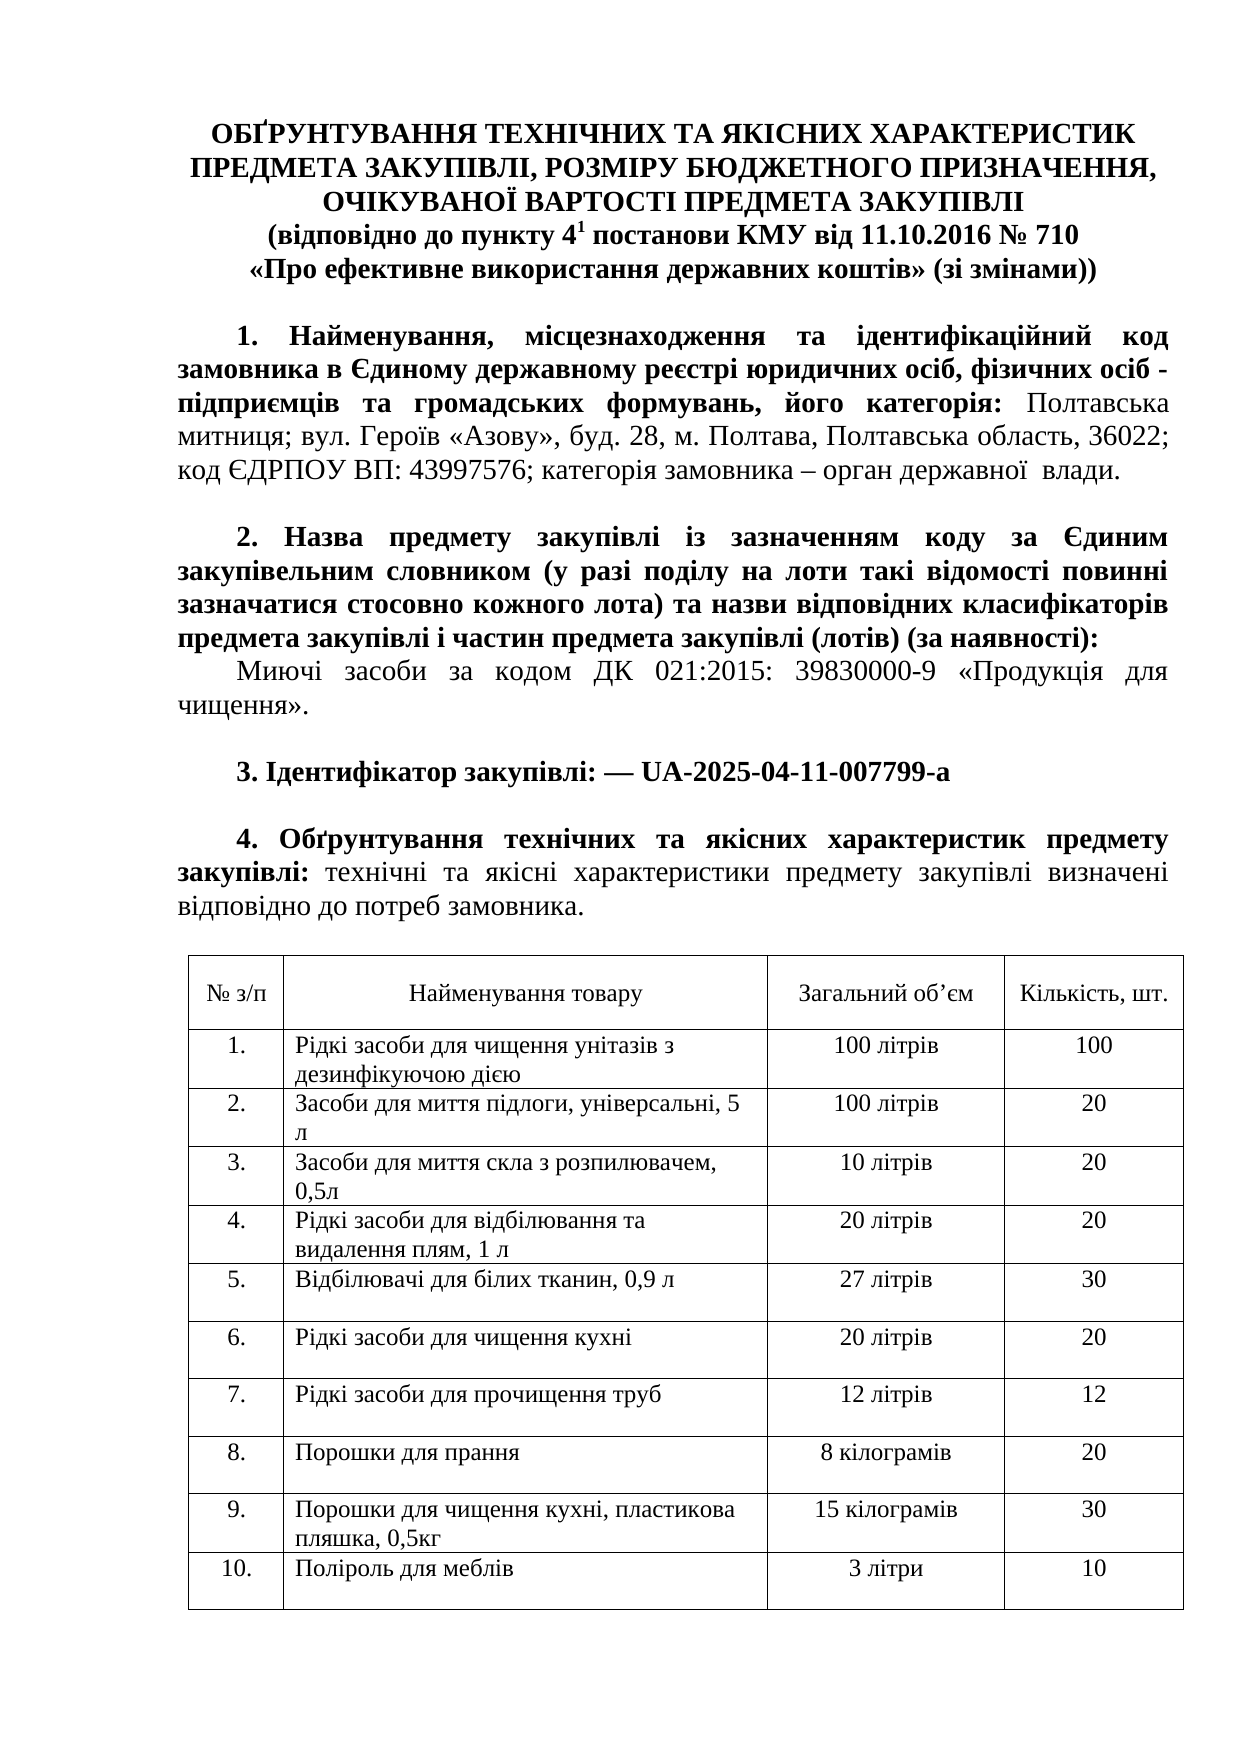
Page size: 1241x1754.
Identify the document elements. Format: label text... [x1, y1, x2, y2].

table_cell 3 літри [768, 1553, 1004, 1609]
text 2. Назва предмету закупівлі із зазначенням коду за Єдиним закупівельним словником (у разі поділу на лоти такі відомості повинні зазначатися стосовно кожного лота) та назви відповідних класифікаторів предмета закупівлі і частин предмета закупівлі (лотів) (за наявності): [177, 519, 1169, 653]
table_cell 5. [189, 1264, 283, 1321]
table_cell 15 кілограмів [768, 1494, 1004, 1552]
table_cell 12 літрів [768, 1379, 1004, 1436]
table_cell Відбілювачі для білих тканин, 0,9 л [284, 1264, 767, 1321]
table_cell Порошки для прання [284, 1437, 767, 1493]
table_cell 20 [1005, 1206, 1183, 1263]
table_cell 30 [1005, 1494, 1183, 1552]
text Миючі засоби за кодом ДК 021:2015: 39830000-9 «Продукція для чищення». [177, 653, 1169, 720]
table_header Загальний об’єм [768, 956, 1004, 1029]
table_cell 100 [1005, 1030, 1183, 1087]
table_cell 10. [189, 1553, 283, 1609]
table_cell 10 літрів [768, 1147, 1004, 1204]
table_cell 100 літрів [768, 1089, 1004, 1146]
table_cell Рідкі засоби для чищення кухні [284, 1322, 767, 1378]
table_cell Поліроль для меблів [284, 1553, 767, 1609]
table_cell 10 [1005, 1553, 1183, 1609]
table_cell 20 [1005, 1437, 1183, 1493]
text 3. Ідентифікатор закупівлі: — UA-2025-04-11-007799-a [177, 754, 1169, 787]
table_cell 12 [1005, 1379, 1183, 1436]
table_cell Засоби для миття підлоги, універсальні, 5 л [284, 1089, 767, 1146]
table_cell Рідкі засоби для чищення унітазів з дезинфікуючою дією [284, 1030, 767, 1087]
table_cell 20 [1005, 1089, 1183, 1146]
table_header № з/п [189, 956, 283, 1029]
table_cell Порошки для чищення кухні, пластикова пляшка, 0,5кг [284, 1494, 767, 1552]
table_cell 9. [189, 1494, 283, 1552]
text «Про ефективне використання державних коштів» (зі змінами)) [177, 251, 1169, 284]
table_header Найменування товару [284, 956, 767, 1029]
table_cell 20 [1005, 1322, 1183, 1378]
table_cell 100 літрів [768, 1030, 1004, 1087]
table_cell 20 літрів [768, 1206, 1004, 1263]
text 1. Найменування, місцезнаходження та ідентифікаційний код замовника в Єдиному державному реєстрі юридичних осіб, фізичних осіб - підприємців та громадських формувань, його категорія: Полтавська митниця; вул. Героїв «Азову», буд. 28, м. Полтава, Полтавська область, 36022; код ЄДРПОУ ВП: 43997576; категорія замовника – орган державної влади. [177, 318, 1169, 486]
table_cell 1. [189, 1030, 283, 1087]
text (відповідно до пункту 41 постанови КМУ від 11.10.2016 № 710 [177, 217, 1169, 251]
table_cell Рідкі засоби для прочищення труб [284, 1379, 767, 1436]
table_cell 3. [189, 1147, 283, 1204]
table_cell Засоби для миття скла з розпилювачем, 0,5л [284, 1147, 767, 1204]
table_cell 2. [189, 1089, 283, 1146]
table_cell 6. [189, 1322, 283, 1378]
table_cell Рідкі засоби для відбілювання та видалення плям, 1 л [284, 1206, 767, 1263]
table_cell 27 літрів [768, 1264, 1004, 1321]
text ОБҐРУНТУВАННЯ ТЕХНІЧНИХ ТА ЯКІСНИХ ХАРАКТЕРИСТИК ПРЕДМЕТА ЗАКУПІВЛІ, РОЗМІРУ БЮДЖЕТНОГО ПРИЗНАЧЕННЯ, ОЧІКУВАНОЇ ВАРТОСТІ ПРЕДМЕТА ЗАКУПІВЛІ [177, 117, 1169, 217]
table_cell 7. [189, 1379, 283, 1436]
table_cell 20 літрів [768, 1322, 1004, 1378]
text 4. Обґрунтування технічних та якісних характеристик предмету закупівлі: технічні та якісні характеристики предмету закупівлі визначені відповідно до потреб замовника. [177, 821, 1169, 922]
table_cell 20 [1005, 1147, 1183, 1204]
table_header Кількість, шт. [1005, 956, 1183, 1029]
table_cell 4. [189, 1206, 283, 1263]
table_cell 8 кілограмів [768, 1437, 1004, 1493]
table_cell 8. [189, 1437, 283, 1493]
table_cell 30 [1005, 1264, 1183, 1321]
